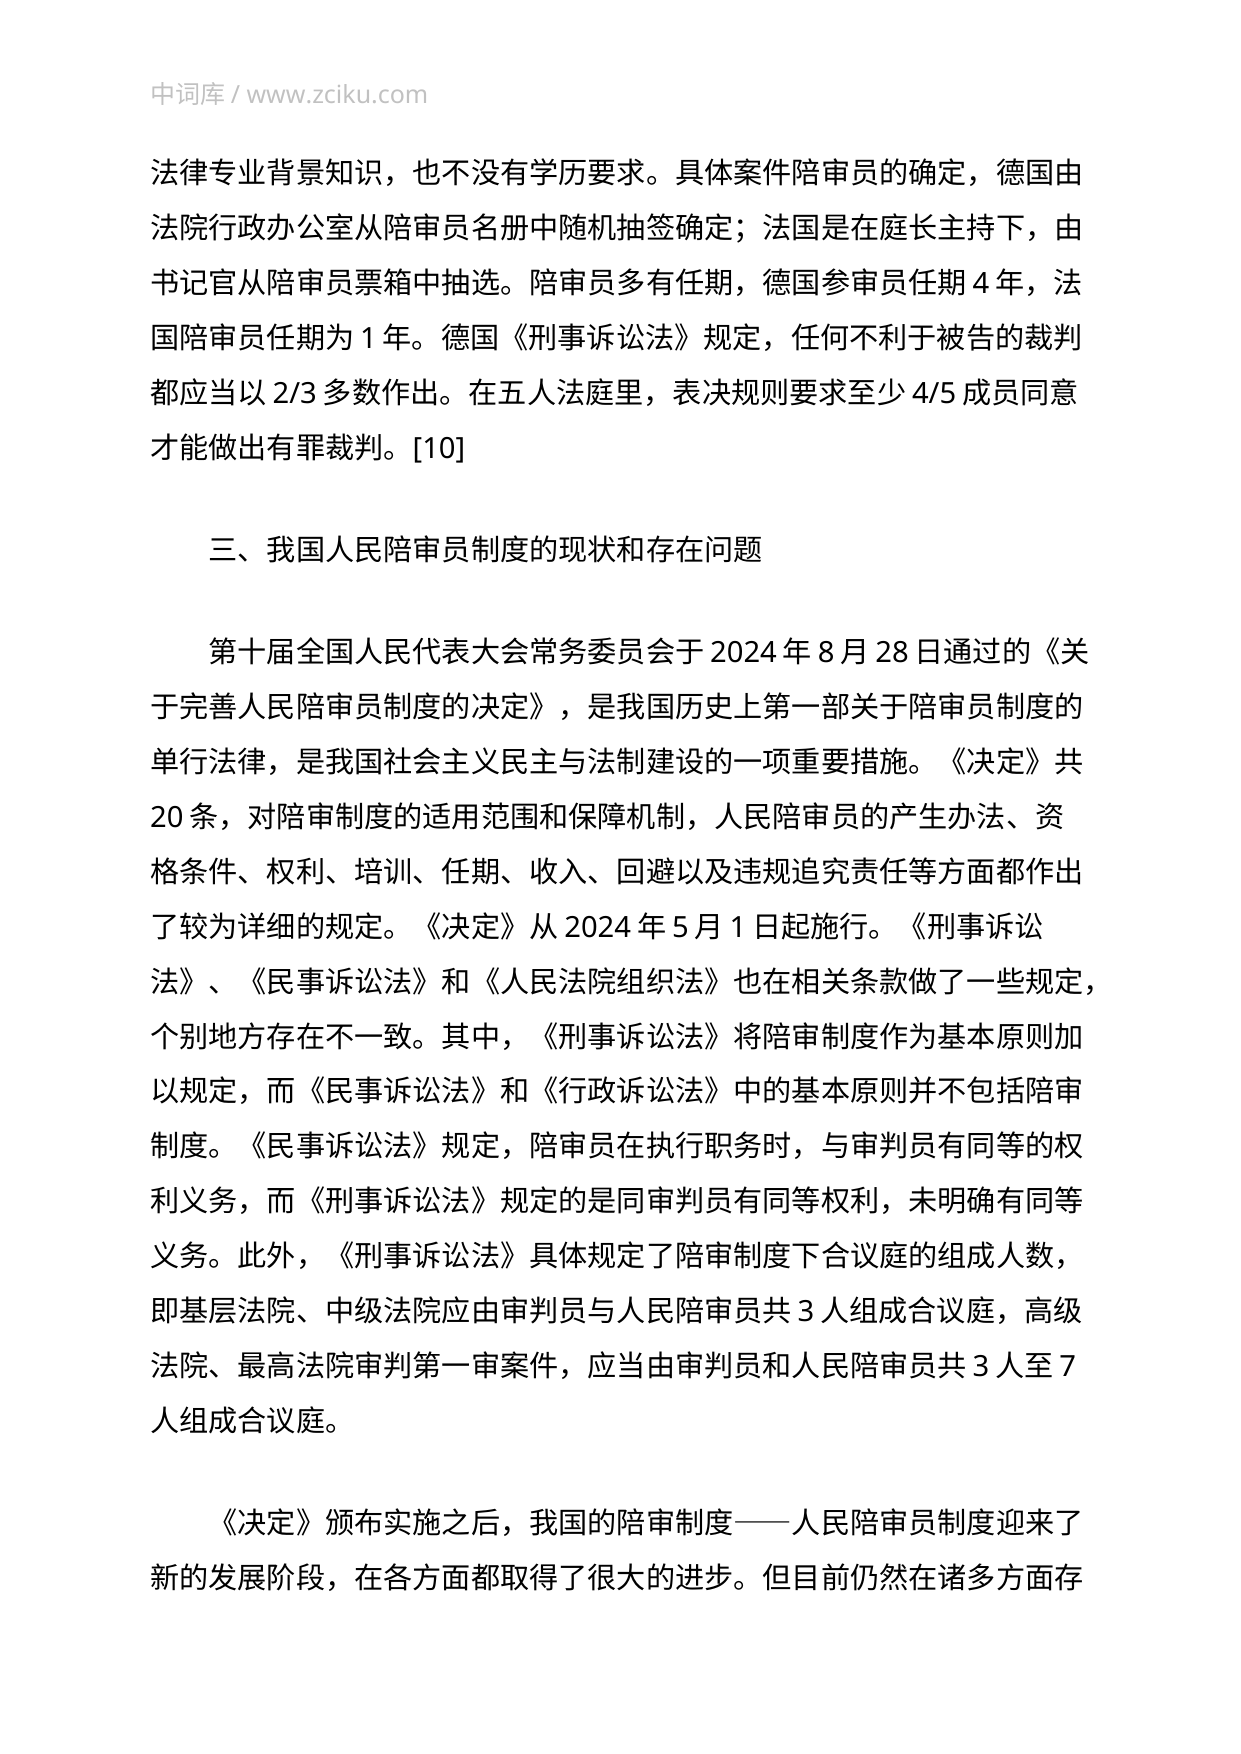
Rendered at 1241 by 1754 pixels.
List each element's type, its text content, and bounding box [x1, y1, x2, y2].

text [150, 1499, 1090, 1597]
text 第十届全国人民代表大会常务委员会于2024年8月28日通过的《关于完善人民陪审员制度的决定》，是我国历史上第一部关于陪审员制度的单行法律，是我国社会主义民主与法制建设的一项重要措施。《决定》共20条，对陪审制度的适用范围和保障机制，人民陪审员的产生办法、资格条件、权利、培训、任期、收入、回避以及违规追究责任等方面都作出了较为详细的规定。《决定》从2024年5月1日起施行。《刑事诉讼法》、《民事诉讼法》和《人民法院组织法》也在相关条款做了一些规定，个别地方存在不一致。其中，《刑事诉讼法》将陪审制度作为基本原则加以规定，而《民事诉讼法》和《行政诉讼法》中的基本原则并不包括陪审制度。《民事诉讼法》规定，陪审员在执行职务时，与审判员有同等的权利义务，而《刑事诉讼法》规定的是同审判员有同等权利，未明确有同等义务。此外，《刑事诉讼法》具体规定了陪审制度下合议庭的组成人数，即基层法院、中级法院应由审判员与人民陪审员共3人组成合议庭，高级法院、最高法院审判第一审案件，应当由审判员和人民陪审员共3人至7人组成合议庭。 [150, 628, 1090, 1440]
text 三、我国人民陪审员制度的现状和存在问题 [150, 527, 1090, 569]
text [150, 150, 1090, 467]
